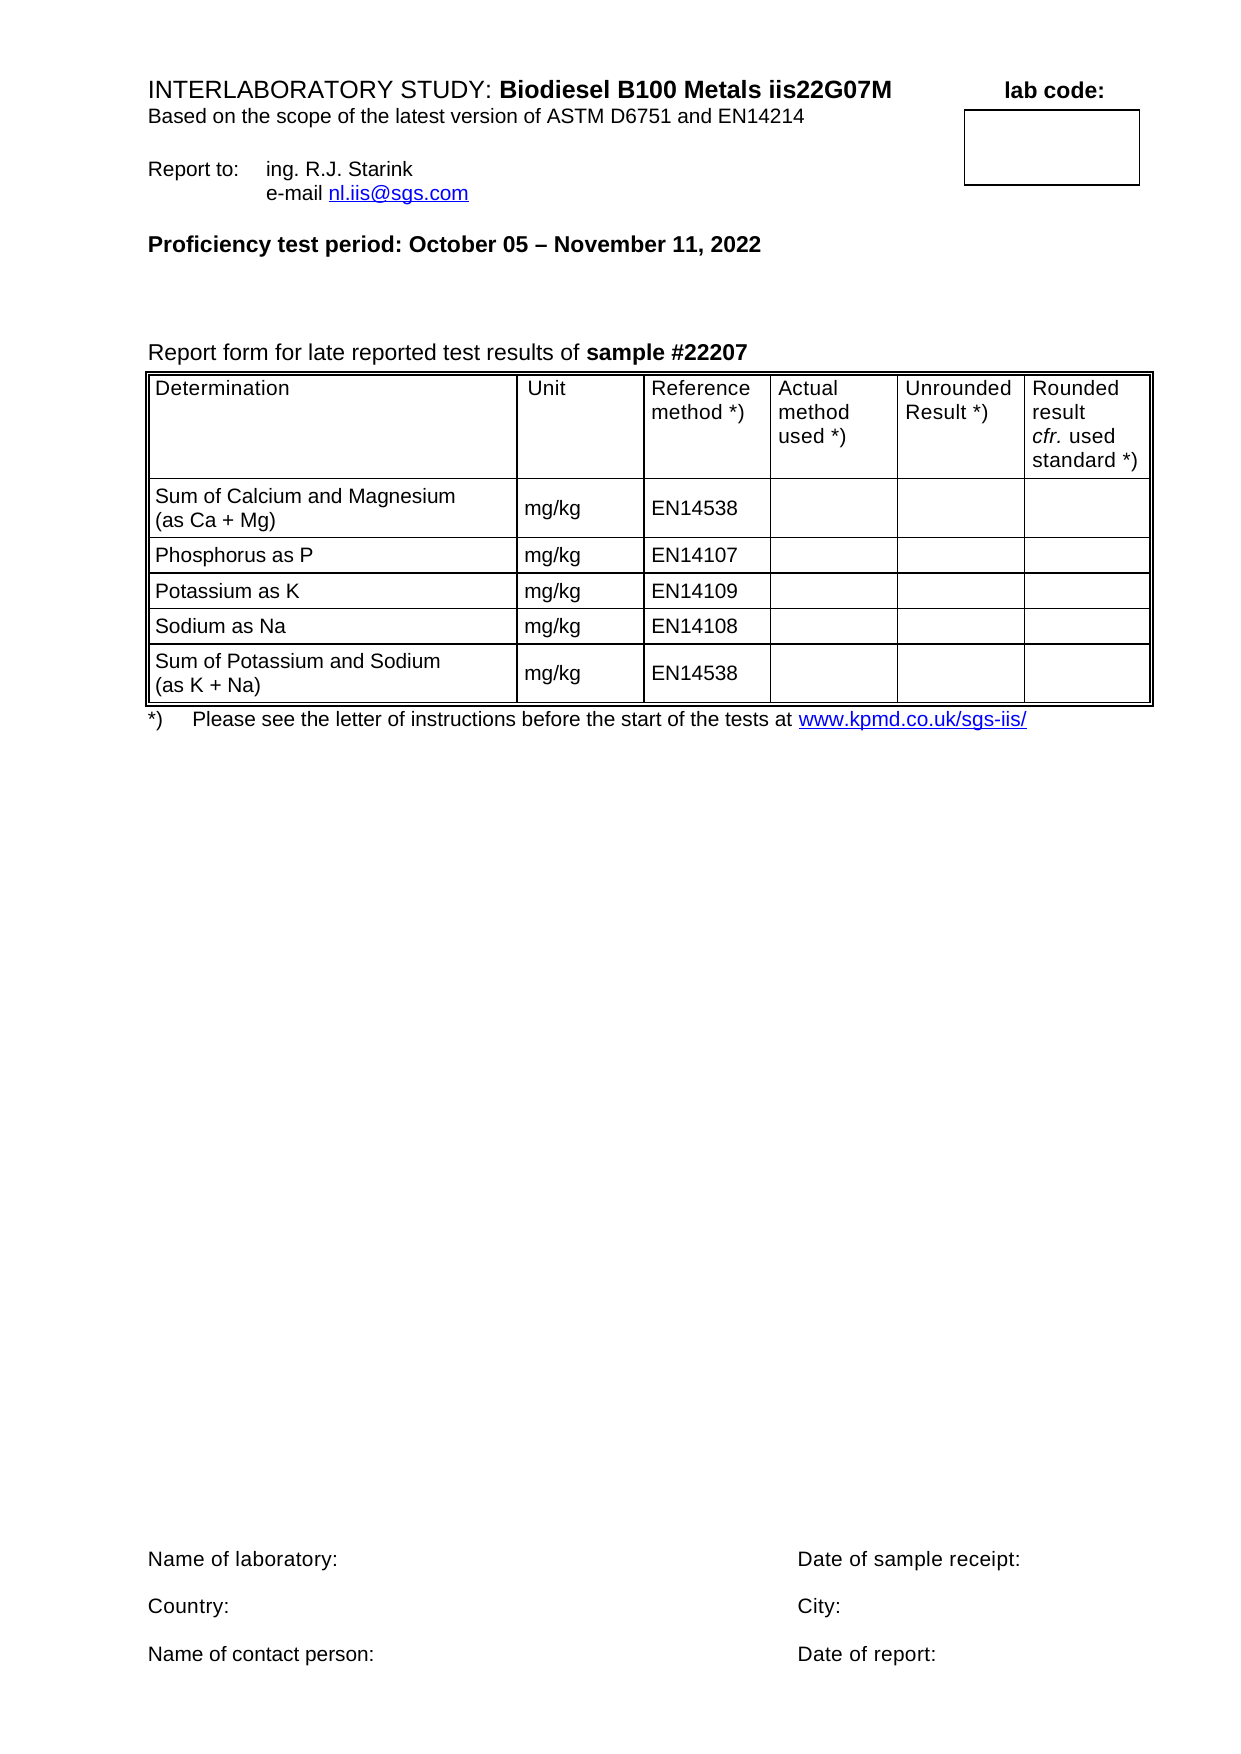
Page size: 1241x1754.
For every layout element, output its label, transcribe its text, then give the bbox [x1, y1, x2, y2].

table_cell Potassium as K [150, 574, 516, 607]
table_header Unrounded Result *) [898, 376, 1024, 477]
table_cell [898, 645, 1024, 702]
table_cell [1025, 609, 1149, 643]
table_cell Sodium as Na [150, 609, 516, 643]
table_cell [898, 609, 1024, 643]
table_header Rounded result cfr. used standard *) [1025, 376, 1149, 477]
table_cell [1025, 479, 1149, 537]
table_cell mg/kg [518, 574, 643, 607]
table_cell EN14538 [645, 479, 770, 537]
table_cell [898, 479, 1024, 537]
table_cell [771, 609, 897, 643]
table_cell EN14107 [645, 538, 770, 572]
table_cell [771, 479, 897, 537]
text *) Please see the letter of instructions before the start of the tests at www.kpmd.co.uk/sgs-iis/ [148, 707, 1122, 731]
table_cell Sum of Potassium and Sodium (as K + Na) [150, 645, 516, 702]
text Report form for late reported test results of sample #22207 [148, 338, 1122, 365]
table_cell [771, 645, 897, 702]
table_cell [771, 538, 897, 572]
table_cell Sum of Calcium and Magnesium (as Ca + Mg) [150, 479, 516, 537]
table_cell EN14109 [645, 574, 770, 607]
table_cell [898, 538, 1024, 572]
table_cell Phosphorus as P [150, 538, 516, 572]
table_cell [1025, 538, 1149, 572]
table_cell mg/kg [518, 538, 643, 572]
table_cell EN14108 [645, 609, 770, 643]
table_header Determination [150, 376, 516, 477]
table_cell [1025, 645, 1149, 702]
table_cell mg/kg [518, 609, 643, 643]
table_header Unit [518, 376, 643, 477]
table_header Reference method *) [645, 376, 770, 477]
table_cell [1025, 574, 1149, 607]
table_cell [771, 574, 897, 607]
table_cell EN14538 [645, 645, 770, 702]
table_cell mg/kg [518, 645, 643, 702]
table_cell mg/kg [518, 479, 643, 537]
table_cell [898, 574, 1024, 607]
table_header Actual method used *) [771, 376, 897, 477]
